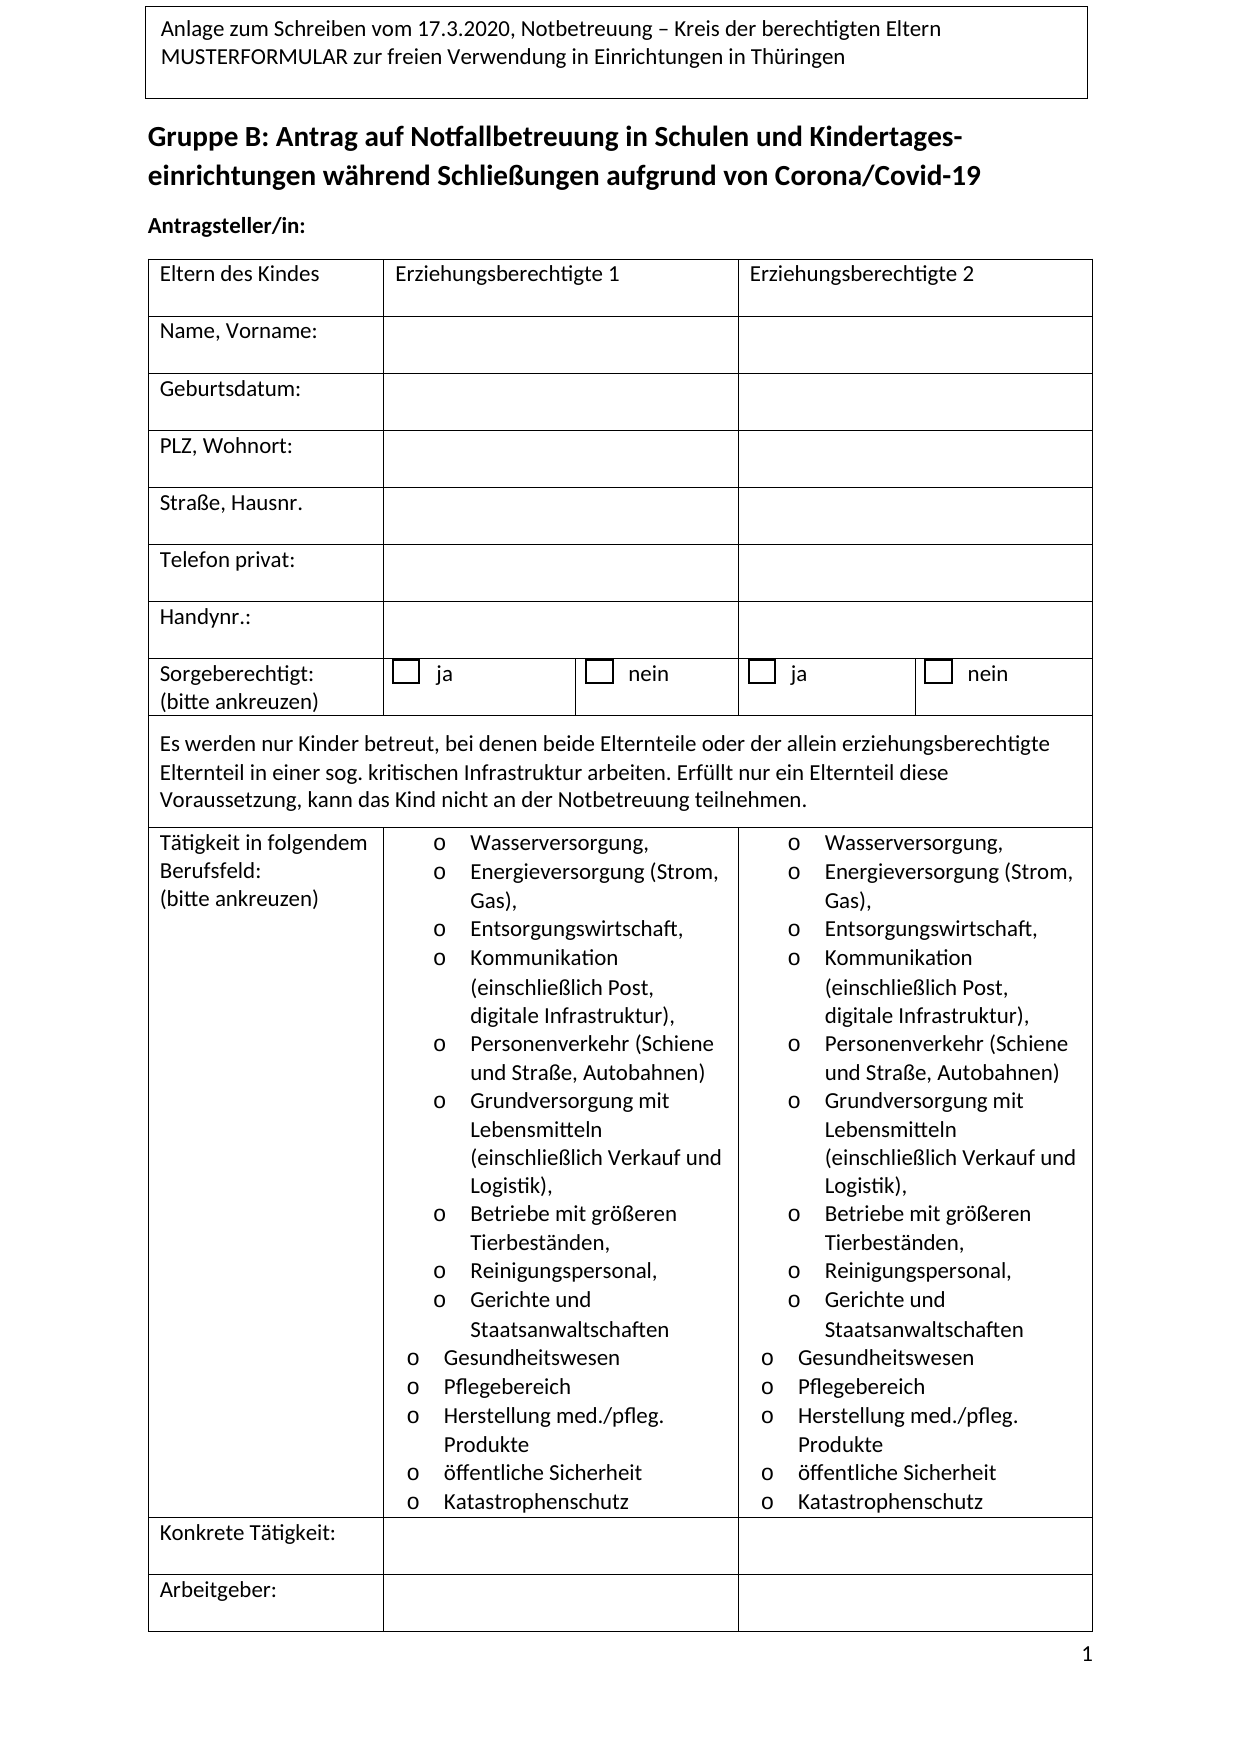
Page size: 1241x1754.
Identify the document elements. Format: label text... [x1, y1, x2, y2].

table_cell Geburtsdatum: [149, 374, 383, 430]
table_cell [384, 374, 738, 430]
table_cell Wasserversorgung, Energieversorgung (Strom, Gas), Entsorgungswirtschaft, Kommunikation (einschließlich Post, digitale Infrastruktur), Personenverkehr (Schiene und Straße, Autobahnen) Grundversorgung mit Lebensmitteln (einschließlich Verkauf und Logistik), Betriebe mit größeren Tierbeständen, Reinigungspersonal, Gerichte und Staatsanwaltschaften Gesundheitswesen Pflegebereich Herstellung med./pfleg. Produkte öffentliche Sicherheit Katastrophenschutz [739, 828, 1092, 1517]
table_cell Es werden nur Kinder betreut, bei denen beide Elternteile oder der allein erziehungsberechtigte Elternteil in einer sog. kritischen Infrastruktur arbeiten. Erfüllt nur ein Elternteil diese Voraussetzung, kann das Kind nicht an der Notbetreuung teilnehmen. [149, 716, 1092, 827]
text Antragsteller/in: [148, 212, 1092, 240]
table_cell ja [739, 659, 915, 715]
table_cell Tätigkeit in folgendem Berufsfeld: (bitte ankreuzen) [149, 828, 383, 1517]
table_cell nein [916, 659, 1092, 715]
table_cell Straße, Hausnr. [149, 488, 383, 544]
table_cell Arbeitgeber: [149, 1575, 383, 1631]
table_header Eltern des Kindes [149, 260, 383, 316]
text Gruppe B: Antrag auf Notfallbetreuung in Schulen und Kindertages-einrichtungen während Schließungen aufgrund von Corona/Covid-19 [148, 118, 1092, 192]
table_cell Konkrete Tätigkeit: [149, 1518, 383, 1574]
table_header Erziehungsberechtigte 1 [384, 260, 738, 316]
table_cell nein [576, 659, 738, 715]
table_cell [384, 431, 738, 487]
table_cell PLZ, Wohnort: [149, 431, 383, 487]
table_cell ja [384, 659, 575, 715]
table_cell [739, 1575, 1092, 1631]
table_cell [384, 602, 738, 658]
table_cell Handynr.: [149, 602, 383, 658]
table_cell [739, 602, 1092, 658]
table_cell [739, 431, 1092, 487]
table_cell [384, 317, 738, 373]
table_cell [739, 1518, 1092, 1574]
table_header Erziehungsberechtigte 2 [739, 260, 1092, 316]
table_cell Sorgeberechtigt: (bitte ankreuzen) [149, 659, 383, 715]
table_cell [384, 545, 738, 601]
table_cell [384, 1518, 738, 1574]
table_cell [384, 1575, 738, 1631]
table_cell Wasserversorgung, Energieversorgung (Strom, Gas), Entsorgungswirtschaft, Kommunikation (einschließlich Post, digitale Infrastruktur), Personenverkehr (Schiene und Straße, Autobahnen) Grundversorgung mit Lebensmitteln (einschließlich Verkauf und Logistik), Betriebe mit größeren Tierbeständen, Reinigungspersonal, Gerichte und Staatsanwaltschaften Gesundheitswesen Pflegebereich Herstellung med./pfleg. Produkte öffentliche Sicherheit Katastrophenschutz [384, 828, 738, 1517]
table_cell Name, Vorname: [149, 317, 383, 373]
table_cell Telefon privat: [149, 545, 383, 601]
table_cell [739, 317, 1092, 373]
table_cell [739, 545, 1092, 601]
table_cell [739, 374, 1092, 430]
table_cell [384, 488, 738, 544]
table_cell [739, 488, 1092, 544]
